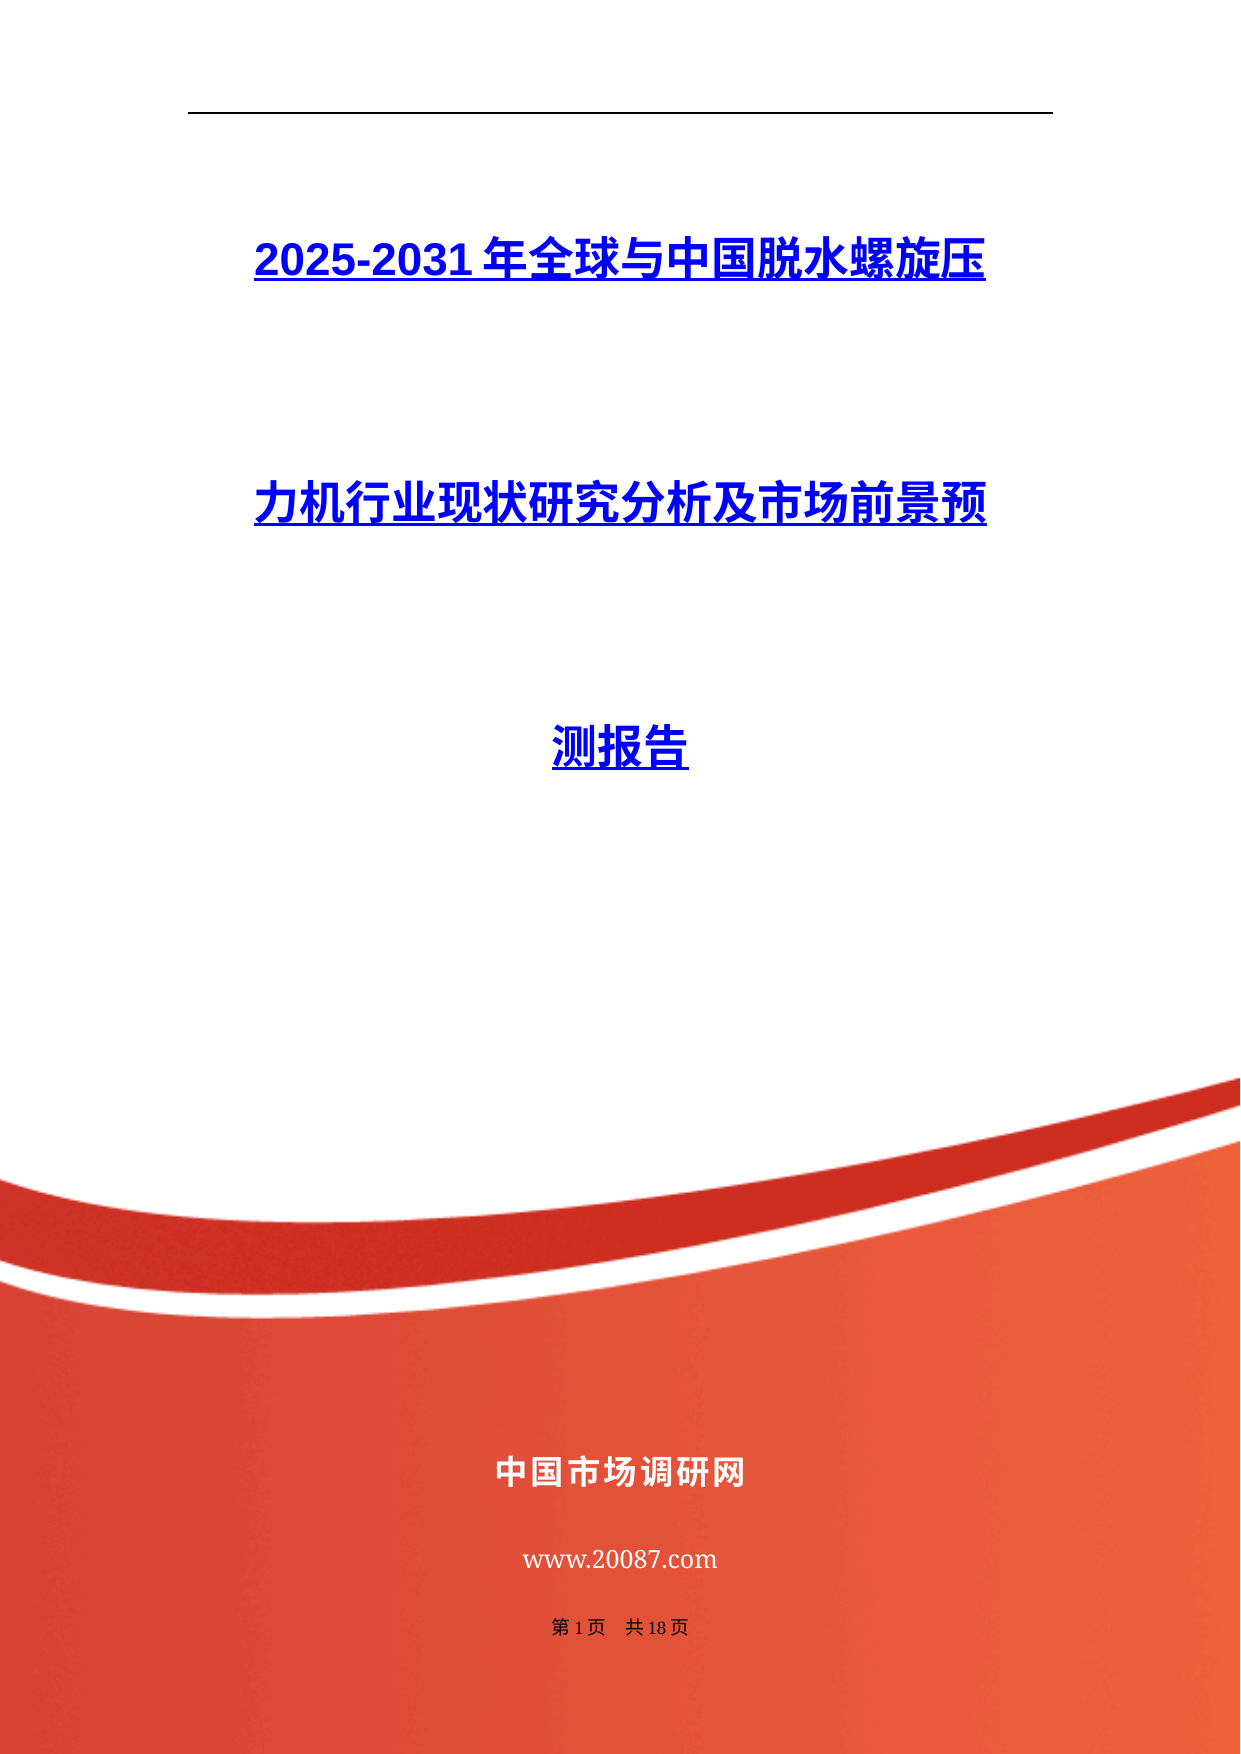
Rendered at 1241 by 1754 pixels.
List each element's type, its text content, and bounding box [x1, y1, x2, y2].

subtitle 中国市场调研网 [187, 1437, 1053, 1502]
text www.20087.com [187, 1526, 1053, 1591]
table_header 2025-2031年全球与中国脱水螺旋压力机行业现状研究分析及市场前景预测报告 [188, 207, 1053, 871]
picture [0, 1006, 1241, 1754]
